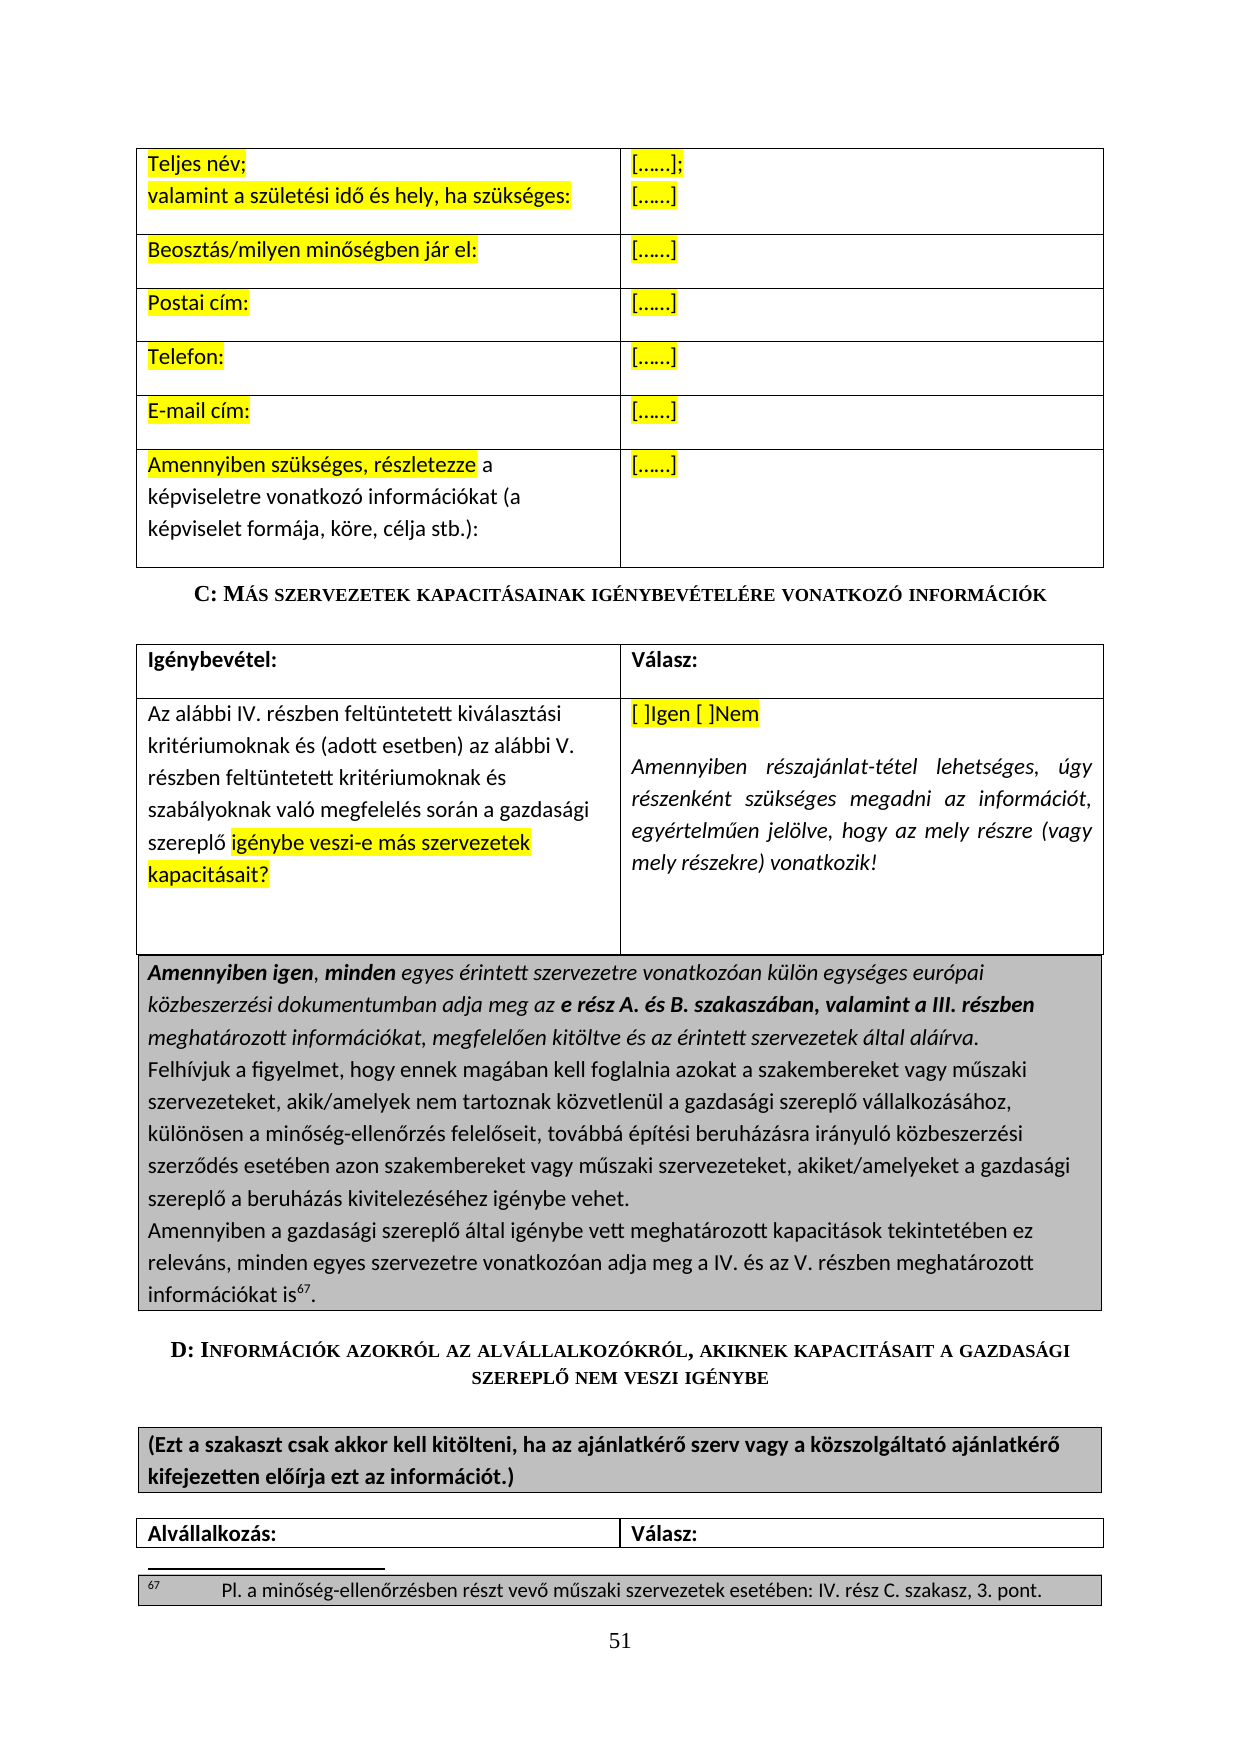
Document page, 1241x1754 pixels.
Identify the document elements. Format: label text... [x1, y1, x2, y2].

table_cell [……]; [……] [621, 149, 1103, 234]
table_cell Beosztás/milyen minőségben jár el: [137, 235, 620, 287]
table_cell E-mail cím: [137, 396, 620, 449]
table_cell [ ]Igen [ ]Nem Amennyiben részajánlat-tétel lehetséges, úgy részenként szükséges megadni az információt, egyértelműen jelölve, hogy az mely részre (vagy mely részekre) vonatkozik! [621, 699, 1103, 954]
table_cell Az alábbi IV. részben feltüntetett kiválasztási kritériumoknak és (adott esetben) az alábbi V. részben feltüntetett kritériumoknak és szabályoknak való megfelelés során a gazdasági szereplő igénybe veszi-e más szervezetek kapacitásait? [137, 699, 620, 954]
table_header Válasz: [621, 645, 1103, 698]
text Amennyiben igen, minden egyes érintett szervezetre vonatkozóan külön egységes európai közbeszerzési dokumentumban adja meg az e rész A. és B. szakaszában, valamint a III. részben meghatározott információkat, megfelelően kitöltve és az érintett szervezetek által aláírva. Felhívjuk a figyelmet, hogy ennek magában kell foglalnia azokat a szakembereket vagy műszaki szervezeteket, akik/amelyek nem tartoznak közvetlenül a gazdasági szereplő vállalkozásához, különösen a minőség-ellenőrzés felelőseit, továbbá építési beruházásra irányuló közbeszerzési szerződés esetében azon szakembereket vagy műszaki szervezeteket, akiket/amelyeket a gazdasági szereplő a beruházás kivitelezéséhez igénybe vehet. Amennyiben a gazdasági szereplő által igénybe vett meghatározott kapacitások tekintetében ez releváns, minden egyes szervezetre vonatkozóan adja meg a IV. és az V. részben meghatározott információkat is. [139, 956, 1101, 1310]
table_cell Teljes név; valamint a születési idő és hely, ha szükséges: [137, 149, 620, 234]
table_header Igénybevétel: [137, 645, 620, 698]
text C: Más szervezetek kapacitásainak igénybevételére vonatkozó információk [148, 580, 1092, 607]
table_header Válasz: [621, 1519, 1103, 1547]
table_cell [……] [621, 235, 1103, 287]
table_cell Postai cím: [137, 289, 620, 341]
table_header Alvállalkozás: [137, 1519, 619, 1547]
table_cell Telefon: [137, 342, 620, 395]
table_cell [……] [621, 450, 1103, 567]
table_cell Amennyiben szükséges, részletezze a képviseletre vonatkozó információkat (a képviselet formája, köre, célja stb.): [137, 450, 620, 567]
table_cell [……] [621, 342, 1103, 395]
table_cell [……] [621, 396, 1103, 449]
table_cell [……] [621, 289, 1103, 341]
text (Ezt a szakaszt csak akkor kell kitölteni, ha az ajánlatkérő szerv vagy a közszolgáltató ajánlatkérő kifejezetten előírja ezt az információt.) [139, 1428, 1101, 1492]
text D: Információk azokról az alvállalkozókról, akiknek kapacitásait a gazdasági szereplő nem veszi igénybe [148, 1336, 1092, 1389]
